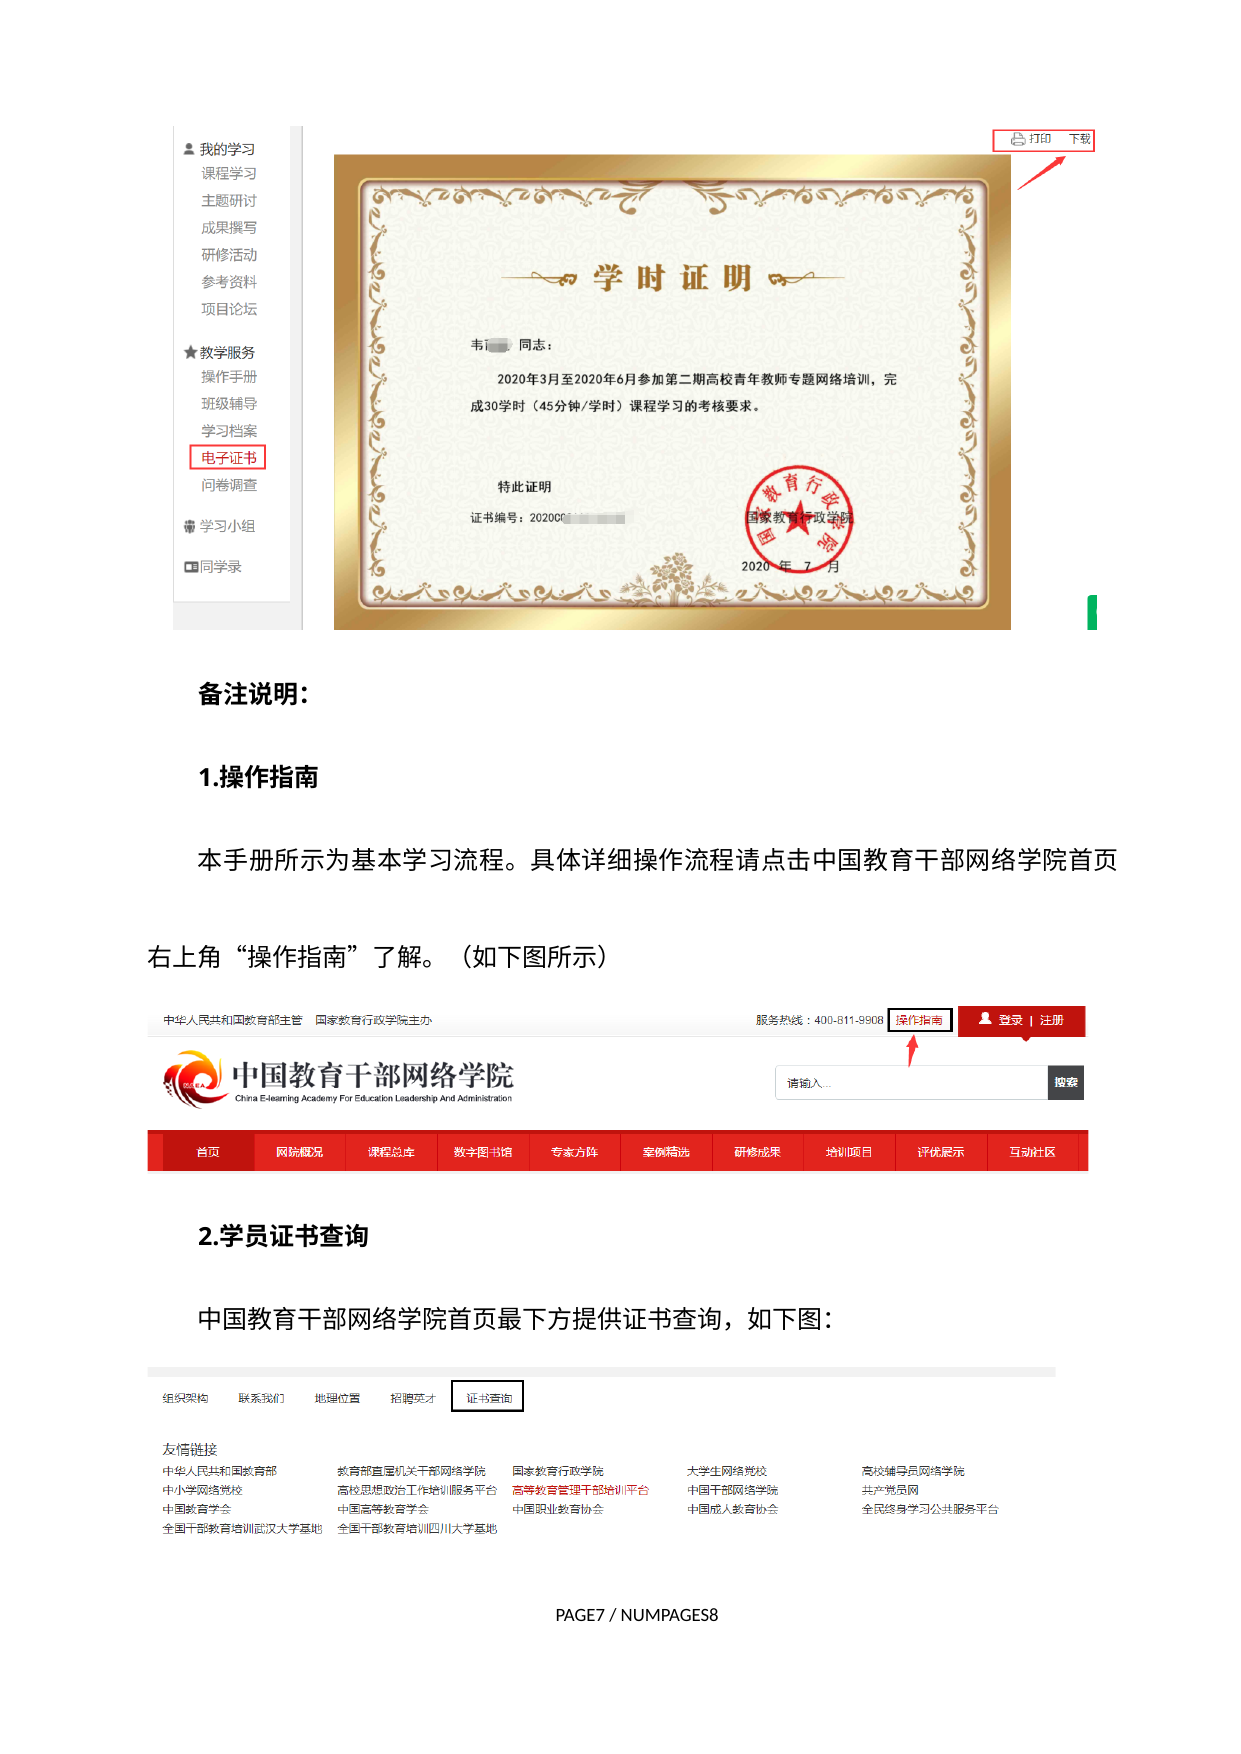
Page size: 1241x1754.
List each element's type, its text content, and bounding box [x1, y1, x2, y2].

text 中国教育干部网络学院首页最下方提供证书查询，如下图： [148, 1285, 1122, 1350]
text 本手册所示为基本学习流程。具体详细操作流程请点击中国教育干部网络学院首页右上角“操作指南”了解。（如下图所示） [148, 826, 1122, 988]
picture [147, 1367, 1056, 1546]
text 1.操作指南 [148, 743, 1122, 808]
picture [147, 1006, 1089, 1174]
text 2.学员证书查询 [148, 1202, 1122, 1267]
picture [173, 126, 1097, 630]
text 备注说明： [148, 660, 1122, 725]
